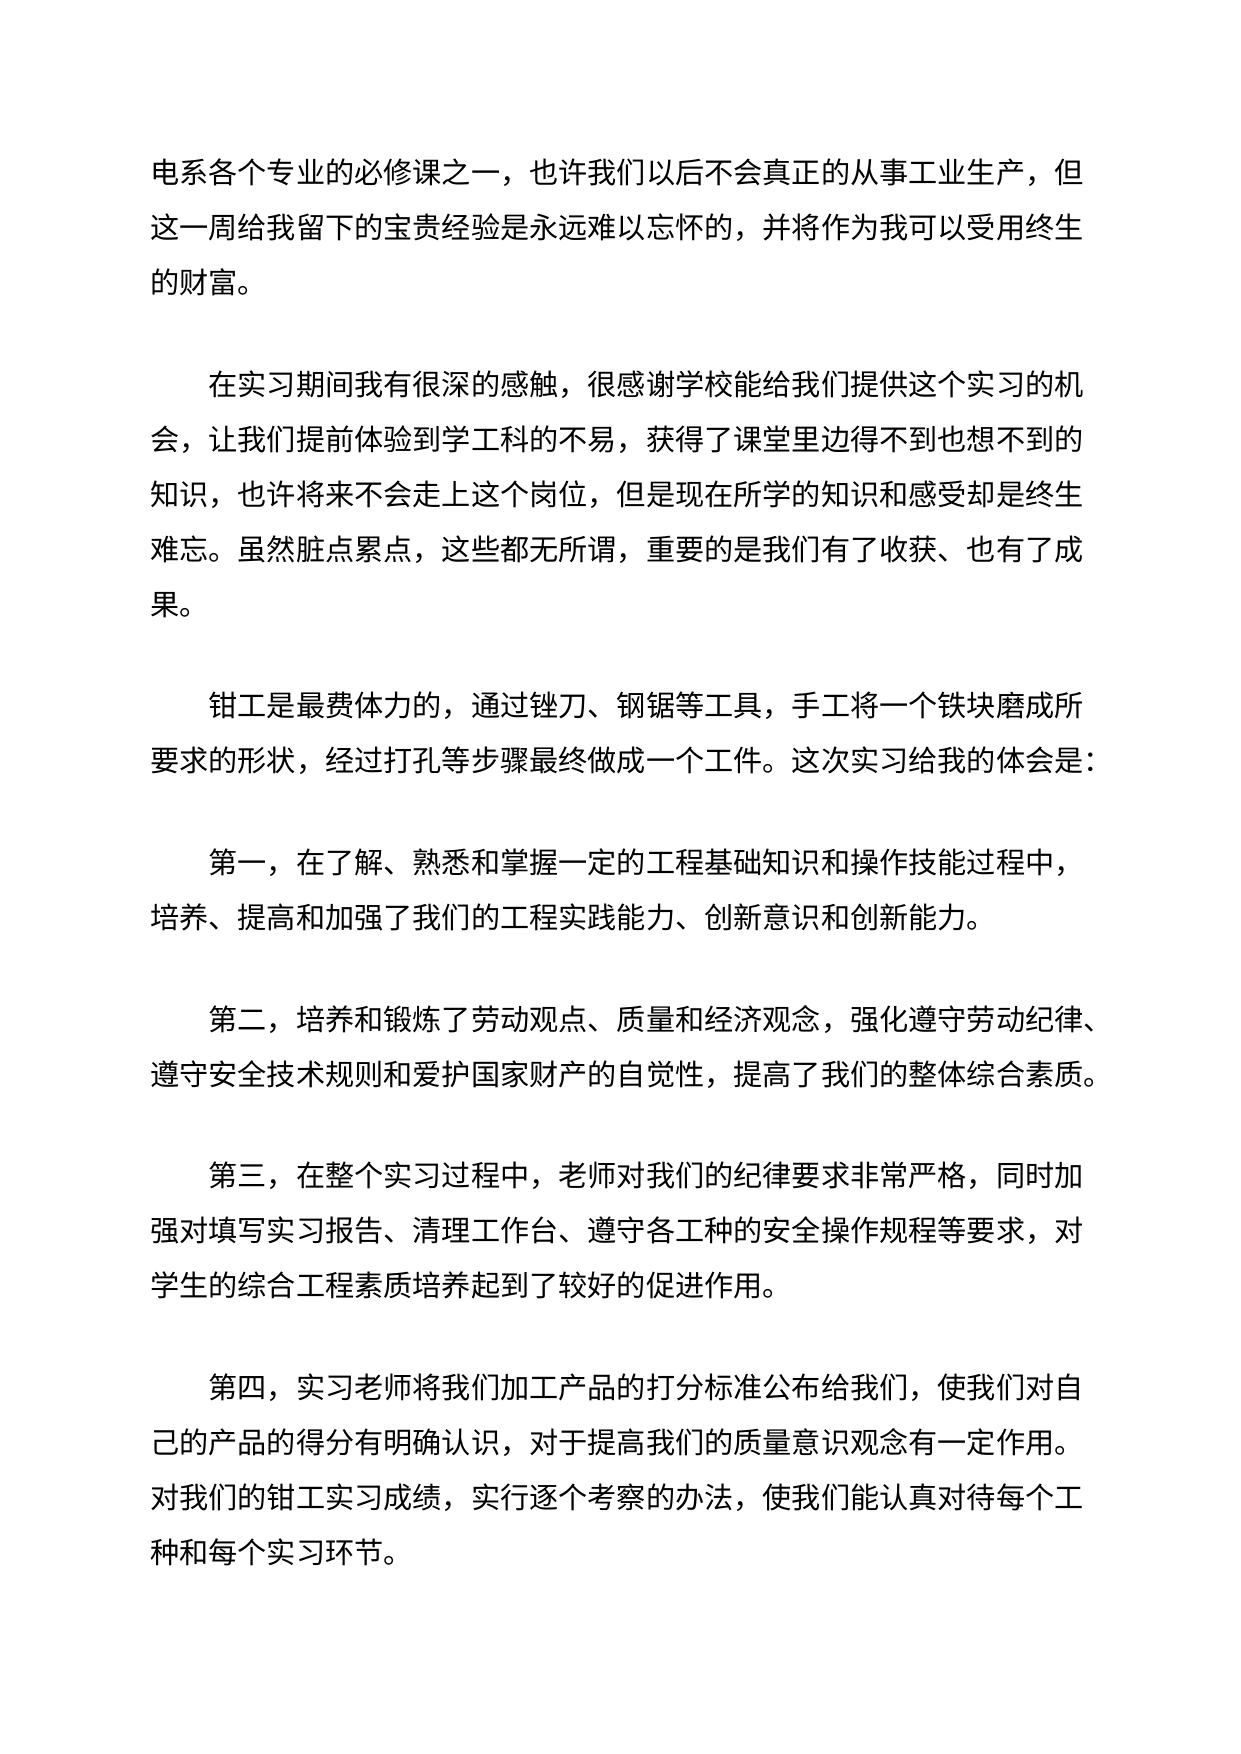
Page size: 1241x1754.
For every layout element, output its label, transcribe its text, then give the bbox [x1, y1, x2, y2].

text 第四，实习老师将我们加工产品的打分标准公布给我们，使我们对自己的产品的得分有明确认识，对于提高我们的质量意识观念有一定作用。对我们的钳工实习成绩，实行逐个考察的办法，使我们能认真对待每个工种和每个实习环节。 [150, 1364, 1090, 1571]
text 在实习期间我有很深的感触，很感谢学校能给我们提供这个实习的机会，让我们提前体验到学工科的不易，获得了课堂里边得不到也想不到的知识，也许将来不会走上这个岗位，但是现在所学的知识和感受却是终生难忘。虽然脏点累点，这些都无所谓，重要的是我们有了收获、也有了成果。 [150, 362, 1090, 623]
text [150, 150, 1090, 302]
text 第一，在了解、熟悉和掌握一定的工程基础知识和操作技能过程中，培养、提高和加强了我们的工程实践能力、创新意识和创新能力。 [150, 839, 1090, 937]
text 第三，在整个实习过程中，老师对我们的纪律要求非常严格，同时加强对填写实习报告、清理工作台、遵守各工种的安全操作规程等要求，对学生的综合工程素质培养起到了较好的促进作用。 [150, 1153, 1090, 1305]
text 钳工是最费体力的，通过锉刀、钢锯等工具，手工将一个铁块磨成所要求的形状，经过打孔等步骤最终做成一个工件。这次实习给我的体会是： [150, 683, 1090, 780]
text 第二，培养和锻炼了劳动观点、质量和经济观念，强化遵守劳动纪律、遵守安全技术规则和爱护国家财产的自觉性，提高了我们的整体综合素质。 [150, 996, 1090, 1093]
